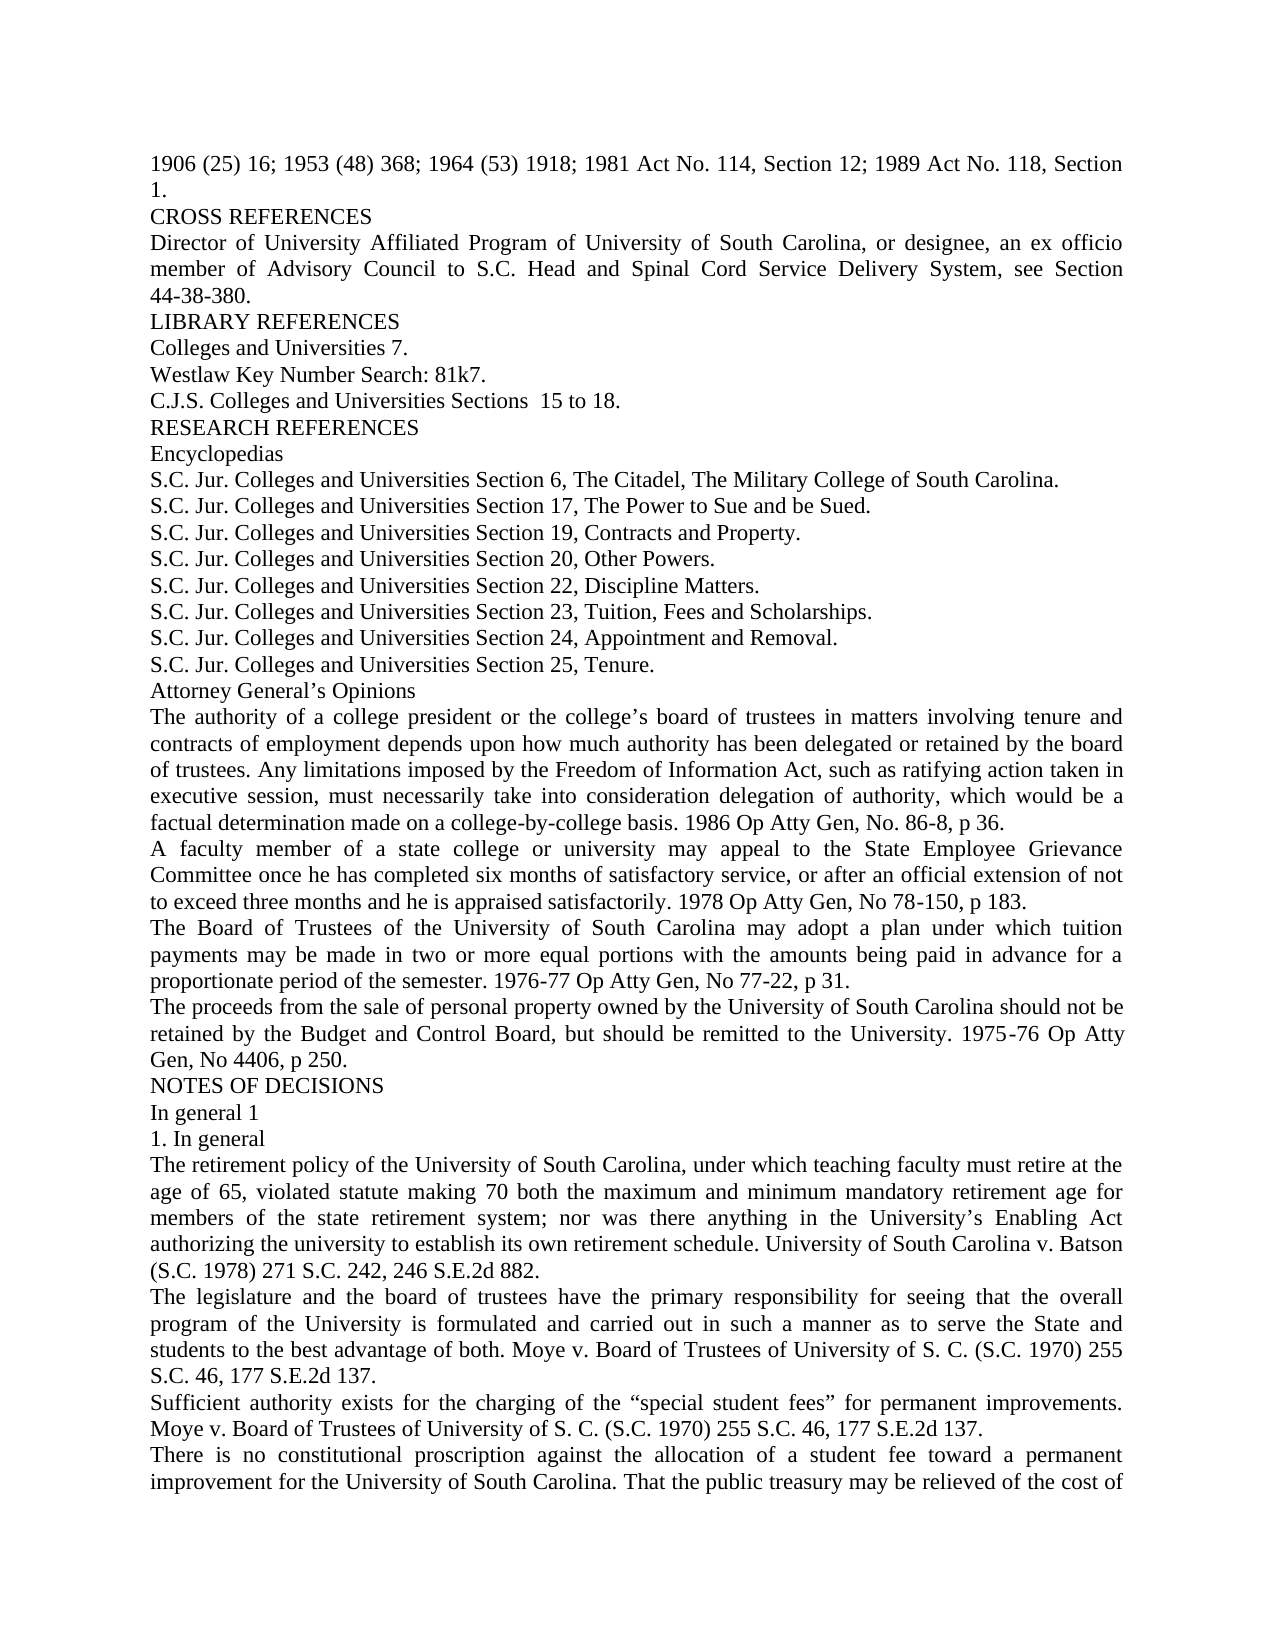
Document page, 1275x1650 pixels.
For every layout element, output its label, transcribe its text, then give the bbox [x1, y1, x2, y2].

text Westlaw Key Number Search: 81k7. [150, 361, 1125, 387]
text Sufficient authority exists for the charging of the “special student fees” for permanent improvements. Moye v. Board of Trustees of University of S. C. (S.C. 1970) 255 S.C. 46, 177 S.E.2d 137. [150, 1389, 1125, 1441]
text Attorney General’s Opinions [150, 677, 1125, 703]
text C.J.S. Colleges and Universities Sections 15 to 18. [150, 387, 1125, 413]
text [150, 1441, 1125, 1494]
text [150, 150, 1125, 203]
text S.C. Jur. Colleges and Universities Section 6, The Citadel, The Military College of South Carolina. [150, 466, 1125, 493]
text S.C. Jur. Colleges and Universities Section 25, Tenure. [150, 651, 1125, 677]
text The legislature and the board of trustees have the primary responsibility for seeing that the overall program of the University is formulated and carried out in such a manner as to serve the State and students to the best advantage of both. Moye v. Board of Trustees of University of S. C. (S.C. 1970) 255 S.C. 46, 177 S.E.2d 137. [150, 1283, 1125, 1389]
text Director of University Affiliated Program of University of South Carolina, or designee, an ex officio member of Advisory Council to S.C. Head and Spinal Cord Service Delivery System, see Section 44-38-380. [150, 229, 1125, 308]
text S.C. Jur. Colleges and Universities Section 17, The Power to Sue and be Sued. [150, 493, 1125, 519]
text S.C. Jur. Colleges and Universities Section 23, Tuition, Fees and Scholarships. [150, 598, 1125, 624]
text RESEARCH REFERENCES [150, 413, 1125, 440]
text A faculty member of a state college or university may appeal to the State Employee Grievance Committee once he has completed six months of satisfactory service, or after an official extension of not to exceed three months and he is appraised satisfactorily. 1978 Op Atty Gen, No 78-150, p 183. [150, 835, 1125, 914]
text S.C. Jur. Colleges and Universities Section 20, Other Powers. [150, 545, 1125, 572]
text LIBRARY REFERENCES [150, 308, 1125, 334]
text CROSS REFERENCES [150, 203, 1125, 229]
text NOTES OF DECISIONS [150, 1072, 1125, 1099]
text S.C. Jur. Colleges and Universities Section 19, Contracts and Property. [150, 519, 1125, 545]
text The proceeds from the sale of personal property owned by the University of South Carolina should not be retained by the Budget and Control Board, but should be remitted to the University. 1975-76 Op Atty Gen, No 4406, p 250. [150, 993, 1125, 1072]
text The authority of a college president or the college’s board of trustees in matters involving tenure and contracts of employment depends upon how much authority has been delegated or retained by the board of trustees. Any limitations imposed by the Freedom of Information Act, such as ratifying action taken in executive session, must necessarily take into consideration delegation of authority, which would be a factual determination made on a college-by-college basis. 1986 Op Atty Gen, No. 86-8, p 36. [150, 703, 1125, 835]
text The Board of Trustees of the University of South Carolina may adopt a plan under which tuition payments may be made in two or more equal portions with the amounts being paid in advance for a proportionate period of the semester. 1976-77 Op Atty Gen, No 77-22, p 31. [150, 914, 1125, 993]
text Encyclopedias [150, 440, 1125, 466]
text S.C. Jur. Colleges and Universities Section 24, Appointment and Removal. [150, 624, 1125, 651]
text The retirement policy of the University of South Carolina, under which teaching faculty must retire at the age of 65, violated statute making 70 both the maximum and minimum mandatory retirement age for members of the state retirement system; nor was there anything in the University’s Enabling Act authorizing the university to establish its own retirement schedule. University of South Carolina v. Batson (S.C. 1978) 271 S.C. 242, 246 S.E.2d 882. [150, 1151, 1125, 1283]
text In general 1 [150, 1099, 1125, 1125]
text S.C. Jur. Colleges and Universities Section 22, Discipline Matters. [150, 572, 1125, 598]
text Colleges and Universities 7. [150, 334, 1125, 361]
text 1. In general [150, 1125, 1125, 1151]
